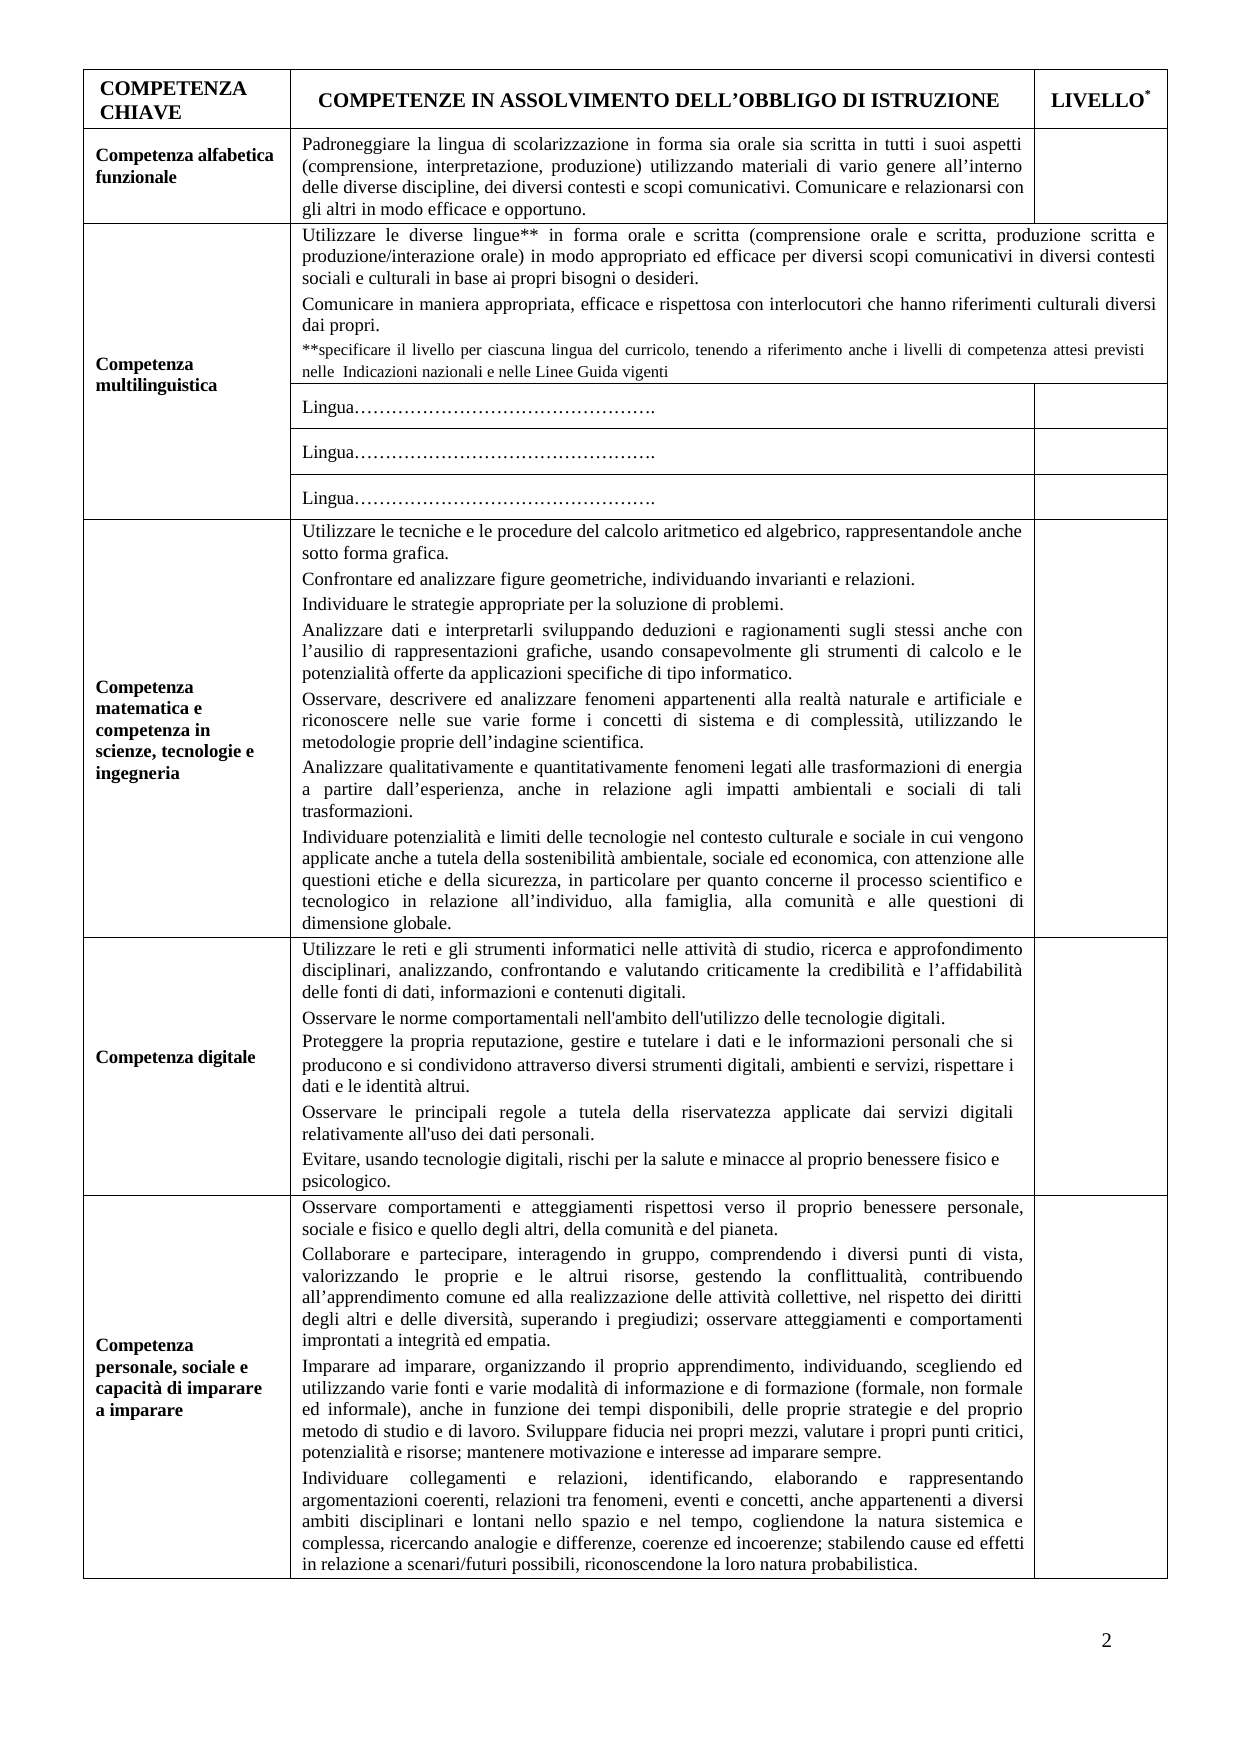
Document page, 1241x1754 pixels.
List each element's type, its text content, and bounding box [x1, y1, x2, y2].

table_cell Lingua…………………………………………. [291, 384, 1034, 428]
table_cell [1035, 429, 1167, 474]
table_header COMPETENZA CHIAVE [84, 70, 290, 128]
table_cell Padroneggiare la lingua di scolarizzazione in forma sia orale sia scritta in tutti i suoi aspetti (comprensione, interpretazione, produzione) utilizzando materiali di vario genere all’interno delle diverse discipline, dei diversi contesti e scopi comunicativi. Comunicare e relazionarsi con gli altri in modo efficace e opportuno. [291, 129, 1034, 223]
table_cell Utilizzare le reti e gli strumenti informatici nelle attività di studio, ricerca e approfondimento disciplinari, analizzando, confrontando e valutando criticamente la credibilità e l’affidabilità delle fonti di dati, informazioni e contenuti digitali. Osservare le norme comportamentali nell'ambito dell'utilizzo delle tecnologie digitali. Proteggere la propria reputazione, gestire e tutelare i dati e le informazioni personali che si producono e si condividono attraverso diversi strumenti digitali, ambienti e servizi, rispettare i dati e le identità altrui. Osservare le principali regole a tutela della riservatezza applicate dai servizi digitali relativamente all'uso dei dati personali. Evitare, usando tecnologie digitali, rischi per la salute e minacce al proprio benessere fisico e psicologico. [291, 938, 1034, 1195]
table_cell Competenza digitale [84, 938, 290, 1195]
table_cell Utilizzare le tecniche e le procedure del calcolo aritmetico ed algebrico, rappresentandole anche sotto forma grafica. Confrontare ed analizzare figure geometriche, individuando invarianti e relazioni. Individuare le strategie appropriate per la soluzione di problemi. Analizzare dati e interpretarli sviluppando deduzioni e ragionamenti sugli stessi anche con l’ausilio di rappresentazioni grafiche, usando consapevolmente gli strumenti di calcolo e le potenzialità offerte da applicazioni specifiche di tipo informatico. Osservare, descrivere ed analizzare fenomeni appartenenti alla realtà naturale e artificiale e riconoscere nelle sue varie forme i concetti di sistema e di complessità, utilizzando le metodologie proprie dell’indagine scientifica. Analizzare qualitativamente e quantitativamente fenomeni legati alle trasformazioni di energia a partire dall’esperienza, anche in relazione agli impatti ambientali e sociali di tali trasformazioni. Individuare potenzialità e limiti delle tecnologie nel contesto culturale e sociale in cui vengono applicate anche a tutela della sostenibilità ambientale, sociale ed economica, con attenzione alle questioni etiche e della sicurezza, in particolare per quanto concerne il processo scientifico e tecnologico in relazione all’individuo, alla famiglia, alla comunità e alle questioni di dimensione globale. [291, 520, 1034, 937]
table_cell [1035, 520, 1167, 937]
table_cell [1035, 1196, 1167, 1578]
table_cell Osservare comportamenti e atteggiamenti rispettosi verso il proprio benessere personale, sociale e fisico e quello degli altri, della comunità e del pianeta. Collaborare e partecipare, interagendo in gruppo, comprendendo i diversi punti di vista, valorizzando le proprie e le altrui risorse, gestendo la conflittualità, contribuendo all’apprendimento comune ed alla realizzazione delle attività collettive, nel rispetto dei diritti degli altri e delle diversità, superando i pregiudizi; osservare atteggiamenti e comportamenti improntati a integrità ed empatia. Imparare ad imparare, organizzando il proprio apprendimento, individuando, scegliendo ed utilizzando varie fonti e varie modalità di informazione e di formazione (formale, non formale ed informale), anche in funzione dei tempi disponibili, delle proprie strategie e del proprio metodo di studio e di lavoro. Sviluppare fiducia nei propri mezzi, valutare i propri punti critici, potenzialità e risorse; mantenere motivazione e interesse ad imparare sempre. Individuare collegamenti e relazioni, identificando, elaborando e rappresentando argomentazioni coerenti, relazioni tra fenomeni, eventi e concetti, anche appartenenti a diversi ambiti disciplinari e lontani nello spazio e nel tempo, cogliendone la natura sistemica e complessa, ricercando analogie e differenze, coerenze ed incoerenze; stabilendo cause ed effetti in relazione a scenari/futuri possibili, riconoscendone la loro natura probabilistica. [291, 1196, 1034, 1578]
table_cell Lingua…………………………………………. [291, 429, 1034, 474]
table_cell [1035, 384, 1167, 428]
table_cell [1035, 475, 1167, 519]
table_header COMPETENZE IN ASSOLVIMENTO DELL’OBBLIGO DI ISTRUZIONE [291, 70, 1034, 128]
table_cell Competenza multilinguistica [84, 224, 290, 519]
table_header LIVELLO* [1035, 70, 1167, 128]
table_cell Competenza matematica e competenza in scienze, tecnologie e ingegneria [84, 520, 290, 937]
table_cell Competenza alfabetica funzionale [84, 129, 290, 223]
table_cell [1035, 129, 1167, 223]
table_cell Competenza personale, sociale e capacità di imparare a imparare [84, 1196, 290, 1578]
table_cell Lingua…………………………………………. [291, 475, 1034, 519]
table_cell [1035, 938, 1167, 1195]
table_cell Utilizzare le diverse lingue** in forma orale e scritta (comprensione orale e scritta, produzione scritta e produzione/interazione orale) in modo appropriato ed efficace per diversi scopi comunicativi in diversi contesti sociali e culturali in base ai propri bisogni o desideri. Comunicare in maniera appropriata, efficace e rispettosa con interlocutori che hanno riferimenti culturali diversi dai propri. **specificare il livello per ciascuna lingua del curricolo, tenendo a riferimento anche i livelli di competenza attesi previsti nelle Indicazioni nazionali e nelle Linee Guida vigenti [291, 224, 1167, 383]
